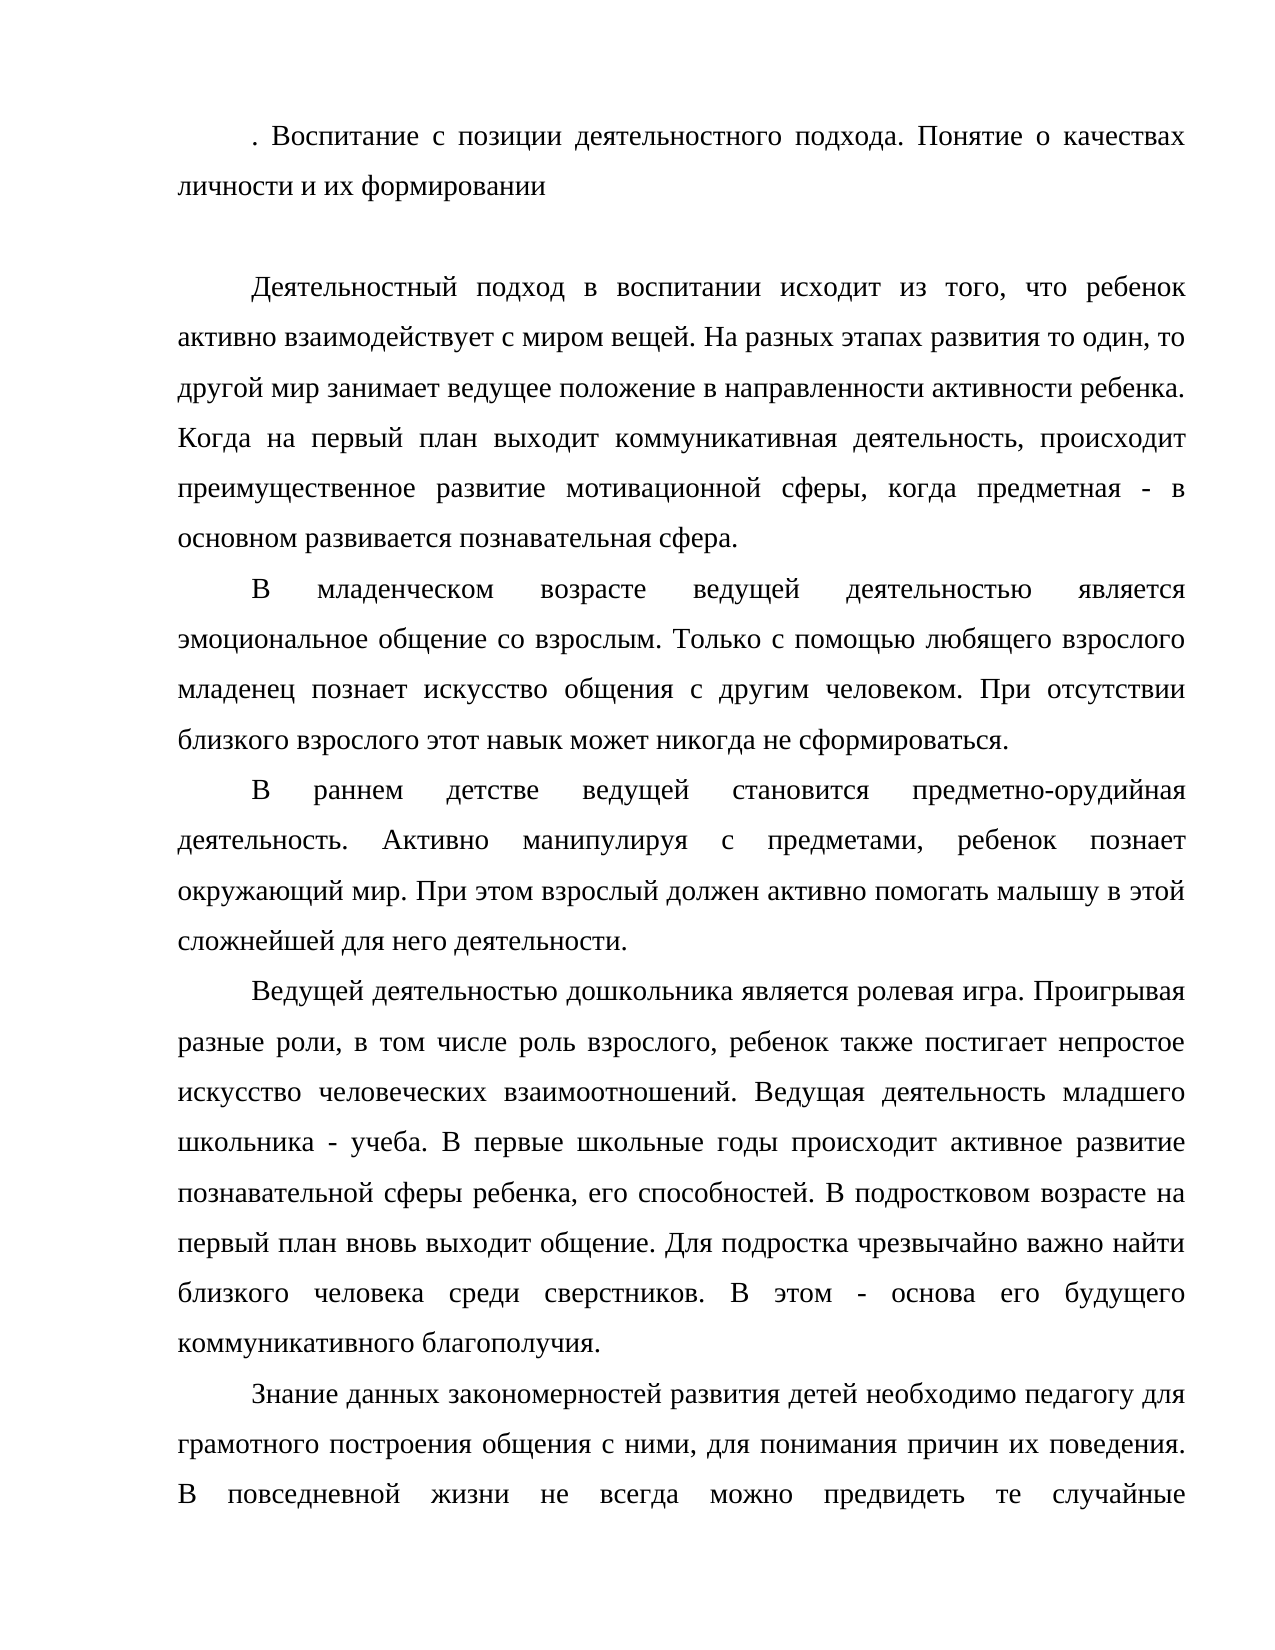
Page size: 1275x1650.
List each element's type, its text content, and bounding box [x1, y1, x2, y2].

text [177, 1376, 1186, 1510]
text В младенческом возрасте ведущей деятельностью является эмоциональное общение со взрослым. Только с помощью любящего взрослого младенец познает искусство общения с другим человеком. При отсутствии близкого взрослого этот навык может никогда не сформироваться. [177, 571, 1186, 755]
text . Воспитание с позиции деятельностного подхода. Понятие о качествах личности и их формировании [177, 118, 1186, 202]
text Ведущей деятельностью дошкольника является ролевая игра. Проигрывая разные роли, в том числе роль взрослого, ребенок также постигает непростое искусство человеческих взаимоотношений. Ведущая деятельность младшего школьника - учеба. В первые школьные годы происходит активное развитие познавательной сферы ребенка, его способностей. В подростковом возрасте на первый план вновь выходит общение. Для подростка чрезвычайно важно найти близкого человека среди сверстников. В этом - основа его будущего коммуникативного благополучия. [177, 973, 1186, 1359]
text В раннем детстве ведущей становится предметно-орудийная деятельность. Активно манипулируя с предметами, ребенок познает окружающий мир. При этом взрослый должен активно помогать малышу в этой сложнейшей для него деятельности. [177, 772, 1186, 957]
text Деятельностный подход в воспитании исходит из того, что ребенок активно взаимодействует с миром вещей. На разных этапах развития то один, то другой мир занимает ведущее положение в направленности активности ребенка. Когда на первый план выходит коммуникативная деятельность, происходит преимущественное развитие мотивационной сферы, когда предметная - в основном развивается познавательная сфера. [177, 269, 1186, 554]
